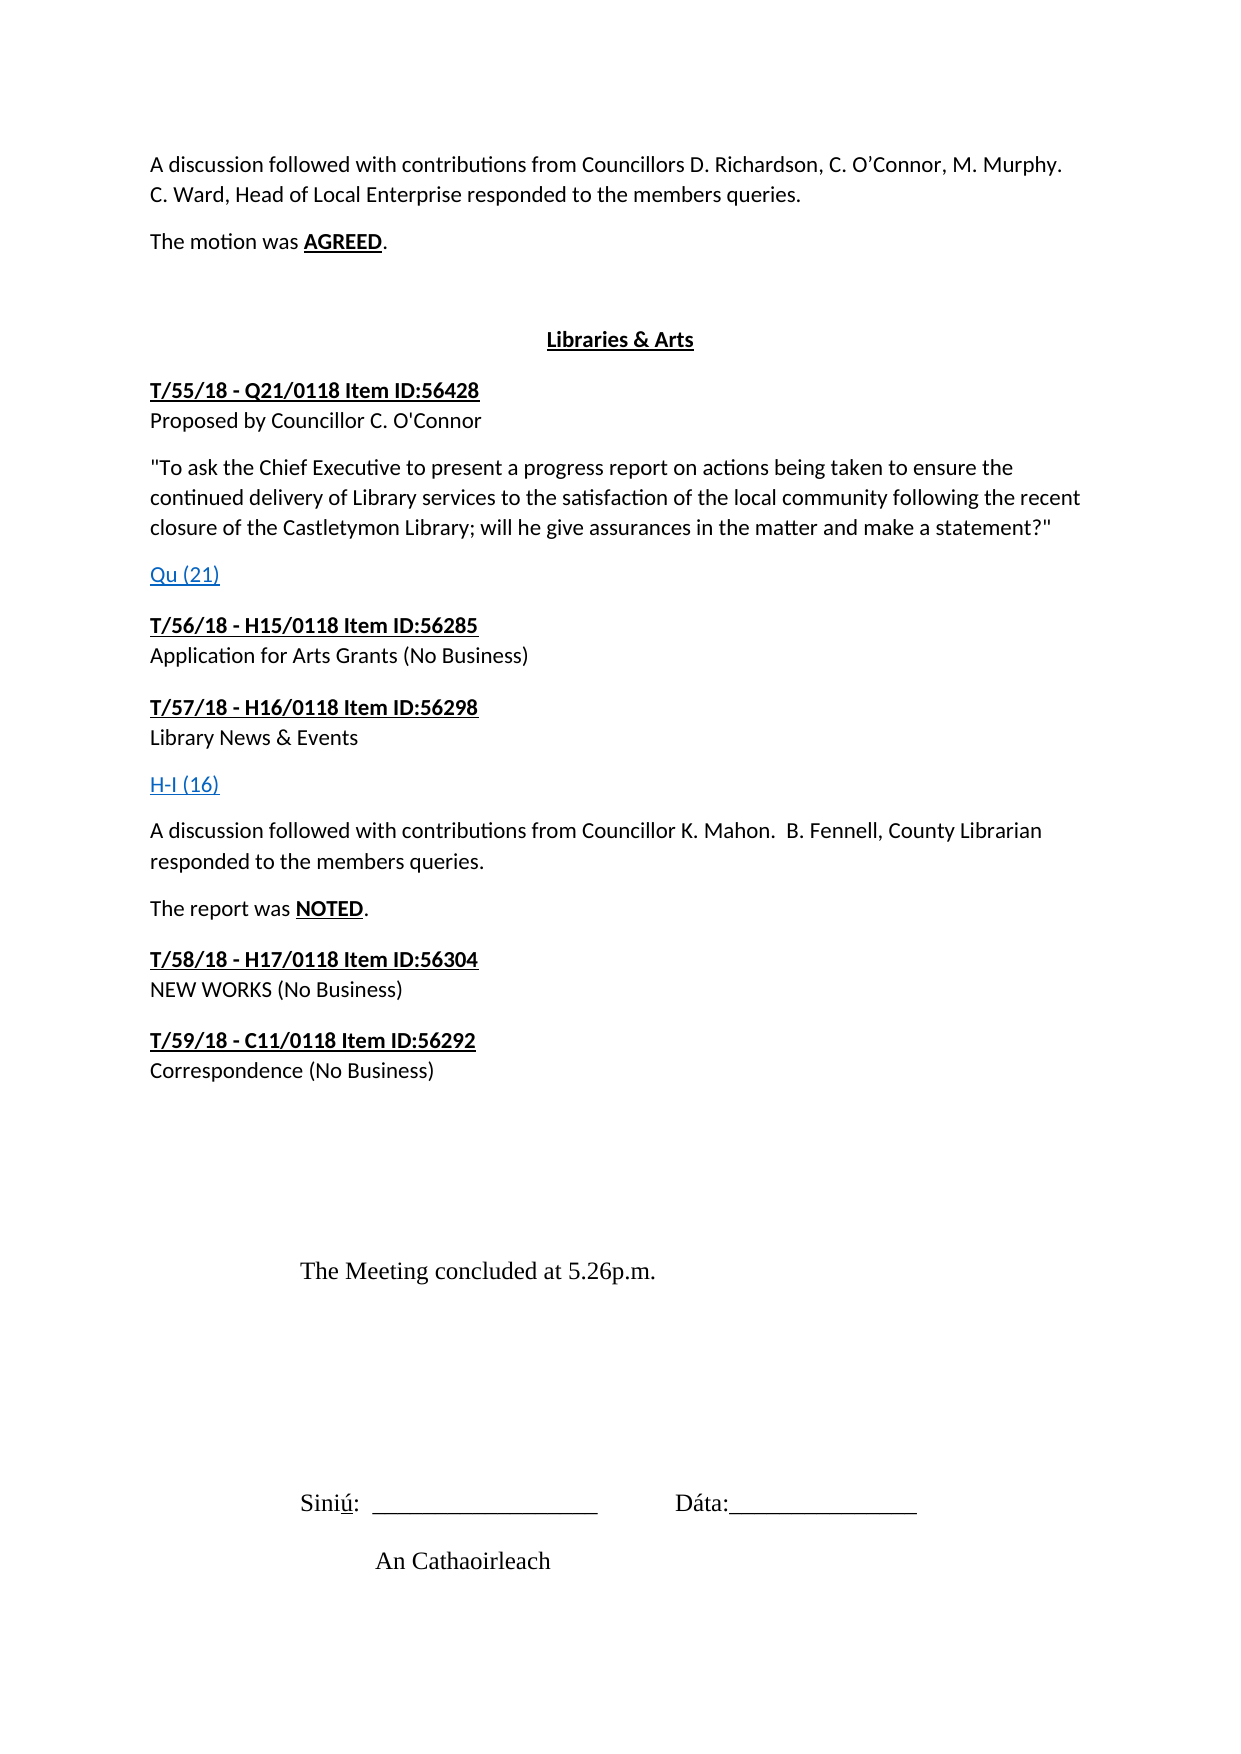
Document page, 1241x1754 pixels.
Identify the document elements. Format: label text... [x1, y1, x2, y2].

text Qu (21) [150, 560, 1090, 588]
text Proposed by Councillor C. O'Connor [150, 406, 1090, 434]
text Application for Arts Grants (No Business) [150, 642, 1090, 670]
text A discussion followed with contributions from Councillors D. Richardson, C. O’Connor, M. Murphy. C. Ward, Head of Local Enterprise responded to the members queries. [150, 150, 1090, 208]
text H-I (16) [150, 770, 1090, 798]
text Siniú: __________________ Dáta:_______________ [300, 1488, 1090, 1517]
subtitle T/58/18 - H17/0118 Item ID:56304 [150, 945, 1090, 973]
text Correspondence (No Business) [150, 1056, 1090, 1084]
text NEW WORKS (No Business) [150, 975, 1090, 1003]
text An Cathaoirleach [300, 1546, 1090, 1574]
text A discussion followed with contributions from Councillor K. Mahon. B. Fennell, County Librarian responded to the members queries. [150, 817, 1090, 875]
text The Meeting concluded at 5.26p.m. [225, 1256, 1090, 1285]
subtitle T/56/18 - H15/0118 Item ID:56285 [150, 611, 1090, 639]
subtitle T/55/18 - Q21/0118 Item ID:56428 [150, 376, 1090, 404]
text The motion was AGREED. [150, 227, 1090, 255]
text The report was NOTED. [150, 894, 1090, 922]
subtitle T/57/18 - H16/0118 Item ID:56298 [150, 693, 1090, 721]
text "To ask the Chief Executive to present a progress report on actions being taken to ensure the continued delivery of Library services to the satisfaction of the local community following the recent closure of the Castletymon Library; will he give assurances in the matter and make a statement?" [150, 453, 1090, 542]
subtitle T/59/18 - C11/0118 Item ID:56292 [150, 1026, 1090, 1054]
subtitle Libraries & Arts [150, 325, 1090, 353]
text Library News & Events [150, 723, 1090, 751]
